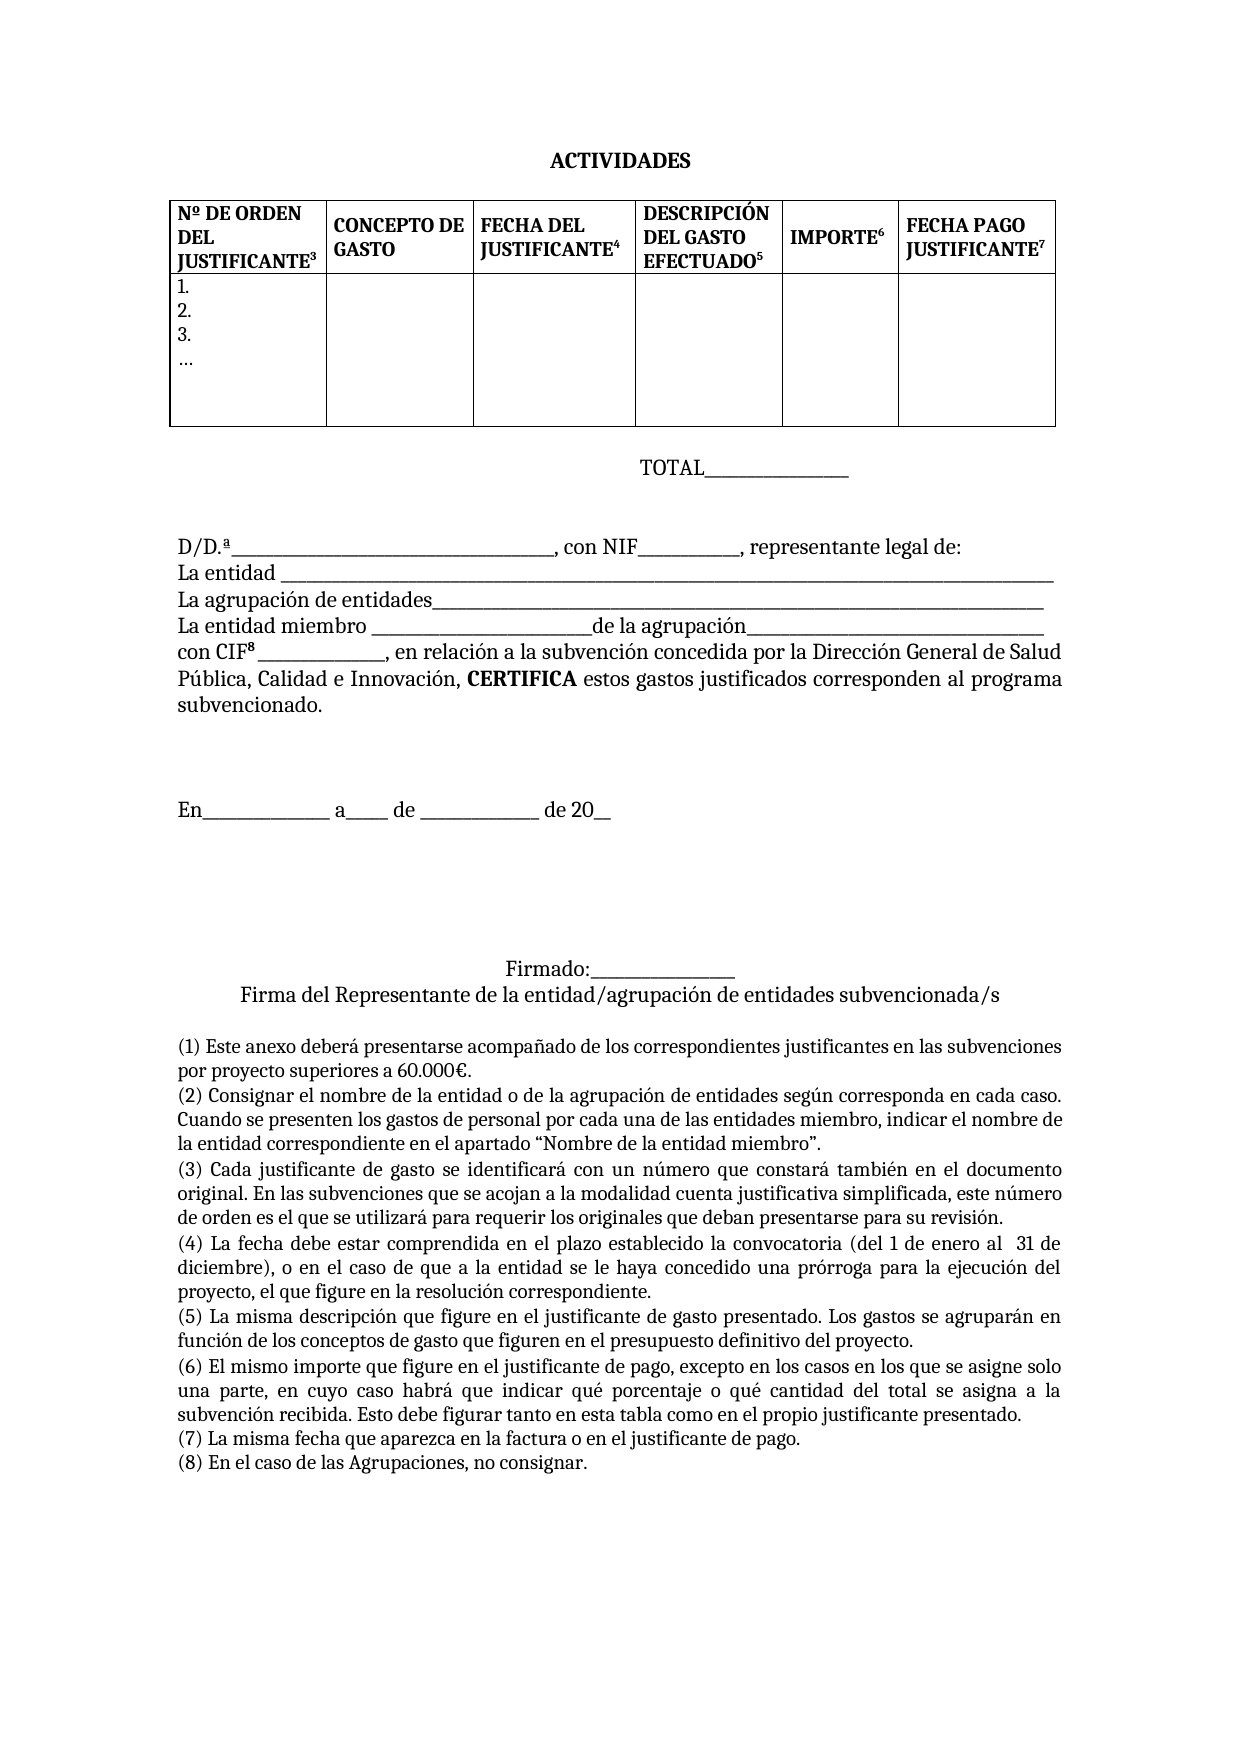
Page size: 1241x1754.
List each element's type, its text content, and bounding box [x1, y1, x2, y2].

table_header Nº DE ORDEN DEL JUSTIFICANTE3 [171, 201, 326, 273]
table_cell [636, 274, 782, 426]
text (6) El mismo importe que figure en el justificante de pago, excepto en los casos en los que se asigne solo una parte, en cuyo caso habrá que indicar qué porcentaje o qué cantidad del total se asigna a la subvención recibida. Esto debe figurar tanto en esta tabla como en el propio justificante presentado. [177, 1355, 1063, 1427]
text con CIF8 _______________, en relación a la subvención concedida por la Dirección General de Salud Pública, Calidad e Innovación, CERTIFICA estos gastos justificados corresponden al programa subvencionado. [177, 639, 1063, 718]
table_cell [474, 274, 635, 426]
table_header FECHA PAGO JUSTIFICANTE7 [899, 201, 1055, 273]
table_cell [899, 274, 1055, 426]
table_cell [783, 274, 898, 426]
text La entidad ___________________________________________________________________________________________ [177, 560, 1063, 586]
text TOTAL_________________ [620, 454, 1063, 481]
text La entidad miembro __________________________de la agrupación___________________________________ [177, 613, 1063, 639]
table_header IMPORTE6 [783, 201, 898, 273]
text D/D.ª______________________________________, con NIF____________, representante legal de: [177, 534, 1063, 560]
text (7) La misma fecha que aparezca en la factura o en el justificante de pago. [177, 1427, 1063, 1451]
text (8) En el caso de las Agrupaciones, no consignar. [177, 1451, 1063, 1474]
text (5) La misma descripción que figure en el justificante de gasto presentado. Los gastos se agruparán en función de los conceptos de gasto que figuren en el presupuesto definitivo del proyecto. [177, 1305, 1063, 1353]
text La agrupación de entidades________________________________________________________________________ [177, 586, 1063, 613]
text En_______________ a_____ de ______________ de 20__ [177, 797, 1063, 823]
text Firma del Representante de la entidad/agrupación de entidades subvencionada/s [177, 982, 1063, 1008]
text (3) Cada justificante de gasto se identificará con un número que constará también en el documento original. En las subvenciones que se acojan a la modalidad cuenta justificativa simplificada, este número de orden es el que se utilizará para requerir los originales que deban presentarse para su revisión. [177, 1158, 1063, 1229]
table_header FECHA DEL JUSTIFICANTE4 [474, 201, 635, 273]
text (4) La fecha debe estar comprendida en el plazo establecido la convocatoria (del 1 de enero al 31 de diciembre), o en el caso de que a la entidad se le haya concedido una prórroga para la ejecución del proyecto, el que figure en la resolución correspondiente. [177, 1231, 1063, 1303]
table_header CONCEPTO DE GASTO [327, 201, 473, 273]
table_cell [327, 274, 473, 426]
table_header DESCRIPCIÓN DEL GASTO EFECTUADO5 [636, 201, 782, 273]
text (1) Este anexo deberá presentarse acompañado de los correspondientes justificantes en las subvenciones por proyecto superiores a 60.000€. [177, 1034, 1063, 1082]
text ACTIVIDADES [177, 148, 1063, 174]
table_cell 1. 2. 3. … [171, 274, 326, 426]
text (2) Consignar el nombre de la entidad o de la agrupación de entidades según corresponda en cada caso. Cuando se presenten los gastos de personal por cada una de las entidades miembro, indicar el nombre de la entidad correspondiente en el apartado “Nombre de la entidad miembro”. [177, 1084, 1063, 1156]
text Firmado:_________________ [177, 955, 1063, 982]
